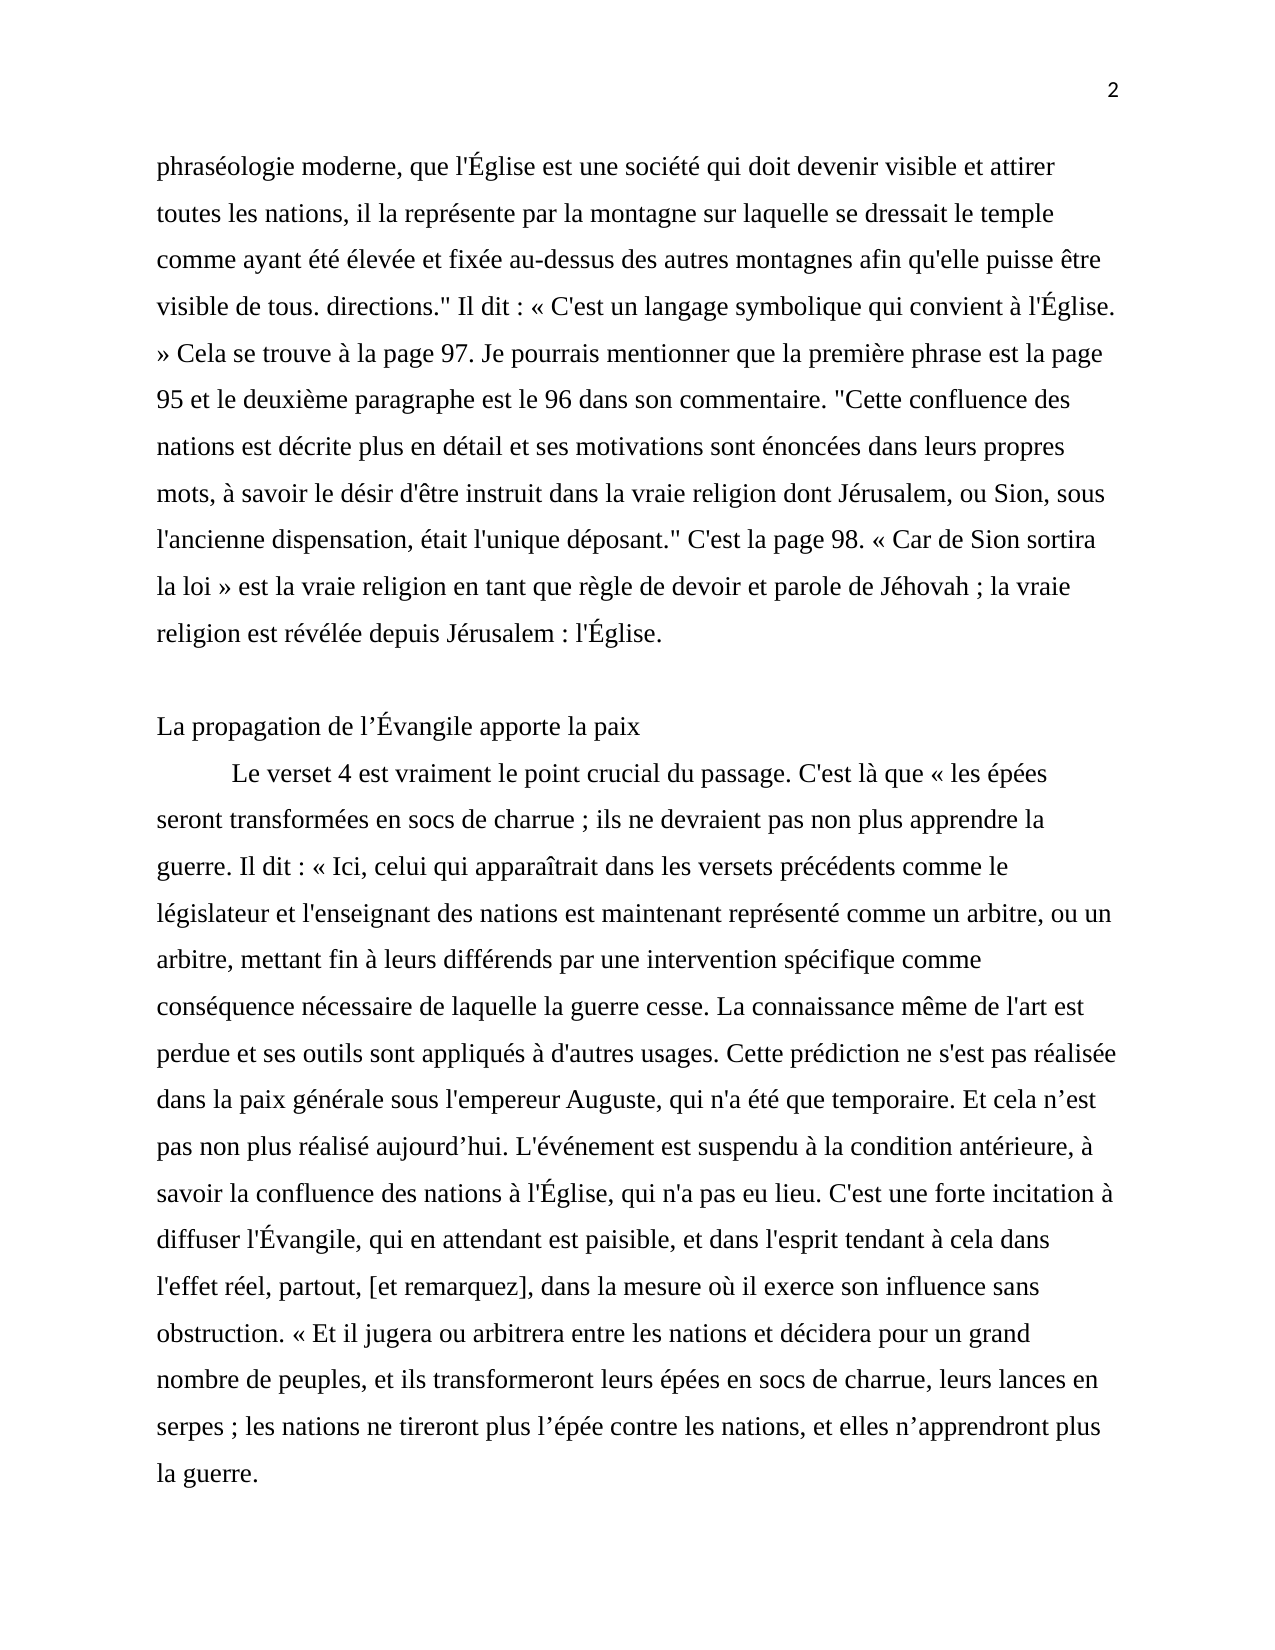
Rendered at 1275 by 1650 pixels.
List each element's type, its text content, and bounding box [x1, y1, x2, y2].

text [156, 150, 1118, 648]
text Le verset 4 est vraiment le point crucial du passage. C'est là que « les épées seront transformées en socs de charrue ; ils ne devraient pas non plus apprendre la guerre. Il dit : « Ici, celui qui apparaîtrait dans les versets précédents comme le législateur et l'enseignant des nations est maintenant représenté comme un arbitre, ou un arbitre, mettant fin à leurs différends par une intervention spécifique comme conséquence nécessaire de laquelle la guerre cesse. La connaissance même de l'art est perdue et ses outils sont appliqués à d'autres usages. Cette prédiction ne s'est pas réalisée dans la paix générale sous l'empereur Auguste, qui n'a été que temporaire. Et cela n’est pas non plus réalisé aujourd’hui. L'événement est suspendu à la condition antérieure, à savoir la confluence des nations à l'Église, qui n'a pas eu lieu. C'est une forte incitation à diffuser l'Évangile, qui en attendant est paisible, et dans l'esprit tendant à cela dans l'effet réel, partout, [et remarquez], dans la mesure où il exerce son influence sans obstruction. « Et il jugera ou arbitrera entre les nations et décidera pour un grand nombre de peuples, et ils transformeront leurs épées en socs de charrue, leurs lances en serpes ; les nations ne tireront plus l’épée contre les nations, et elles n’apprendront plus la guerre. [156, 757, 1118, 1488]
text La propagation de l’Évangile apporte la paix [156, 710, 1118, 741]
